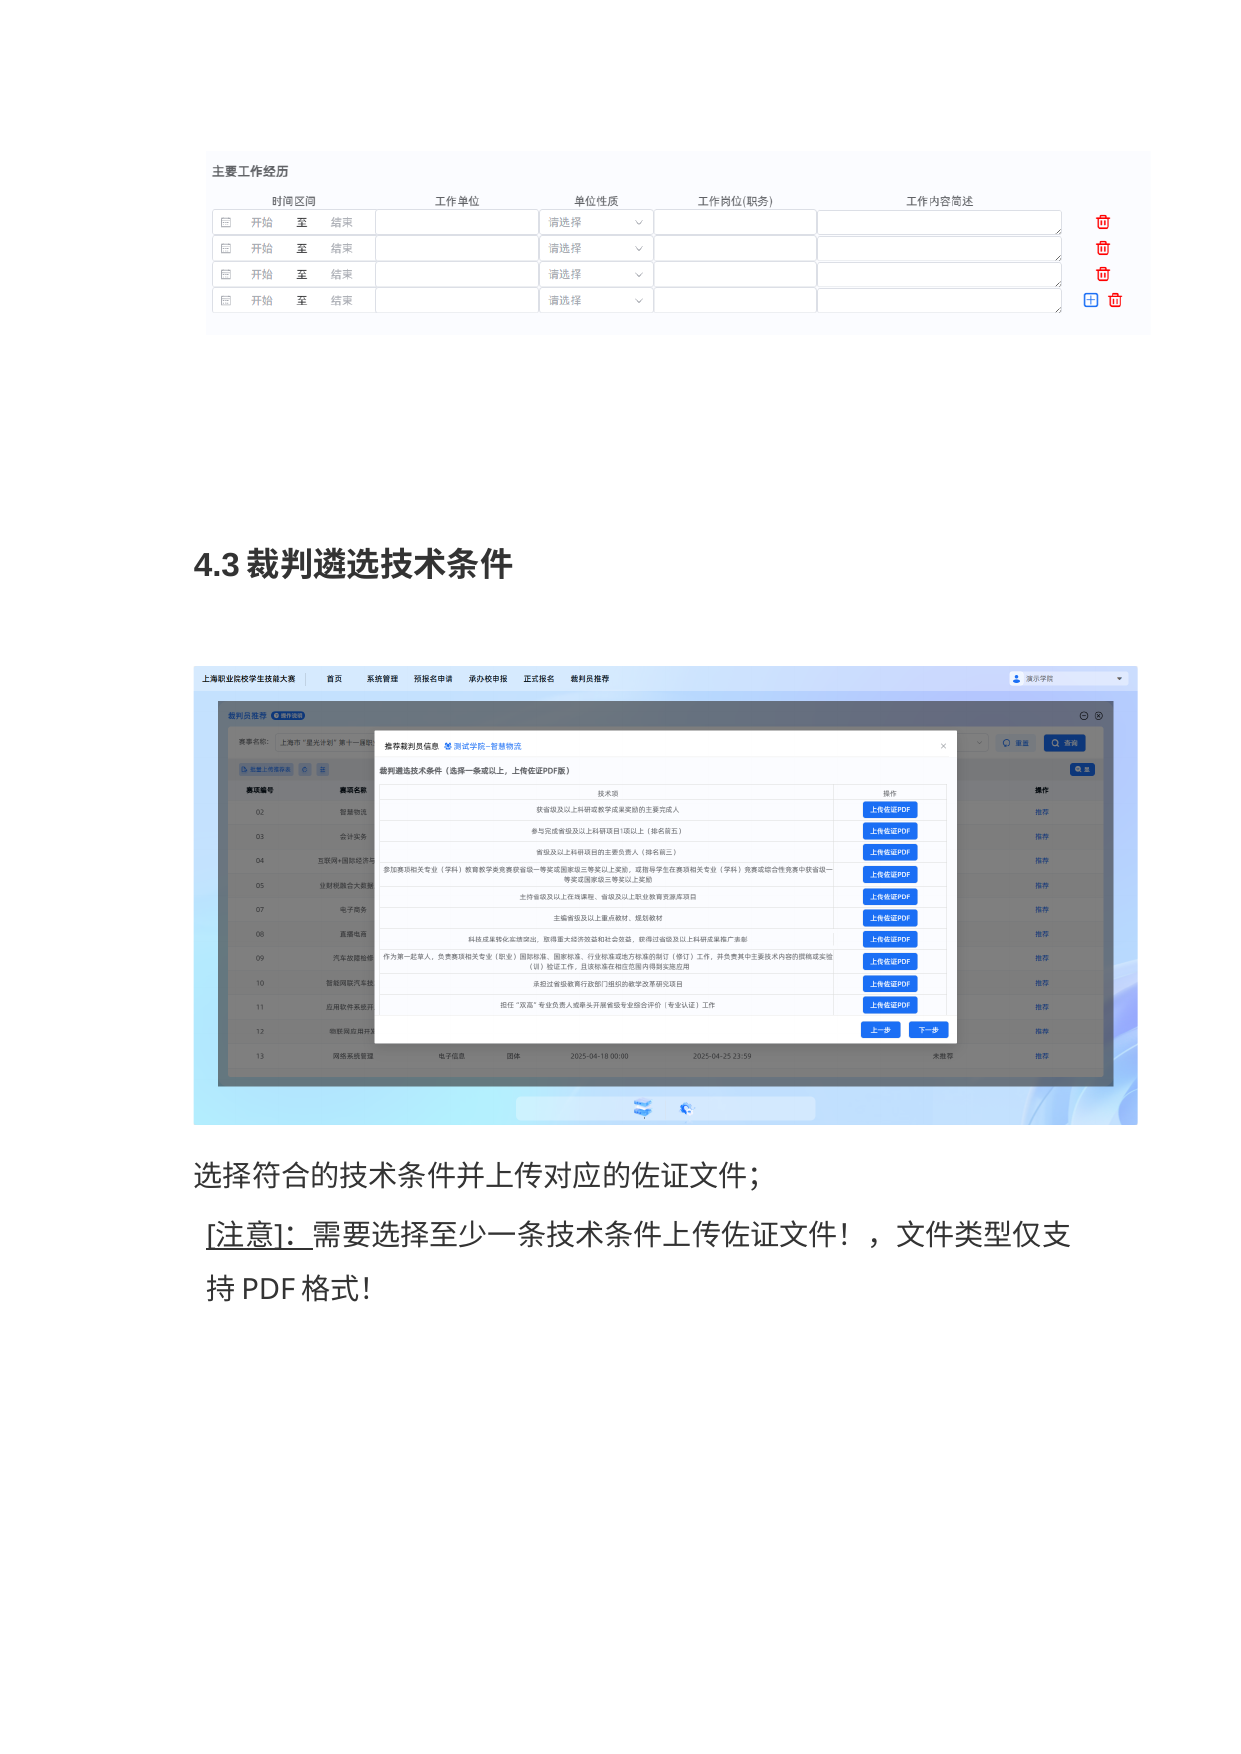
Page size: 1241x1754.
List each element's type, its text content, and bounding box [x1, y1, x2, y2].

picture [206, 151, 1151, 335]
text 选择符合的技术条件并上传对应的佐证文件； [193, 1152, 1093, 1195]
picture [193, 666, 1138, 1125]
subtitle 4.3裁判遴选技术条件 [193, 519, 1093, 604]
text [注意]：需要选择至少一条技术条件上传佐证文件！，文件类型仅支持PDF格式！ [206, 1212, 1093, 1308]
